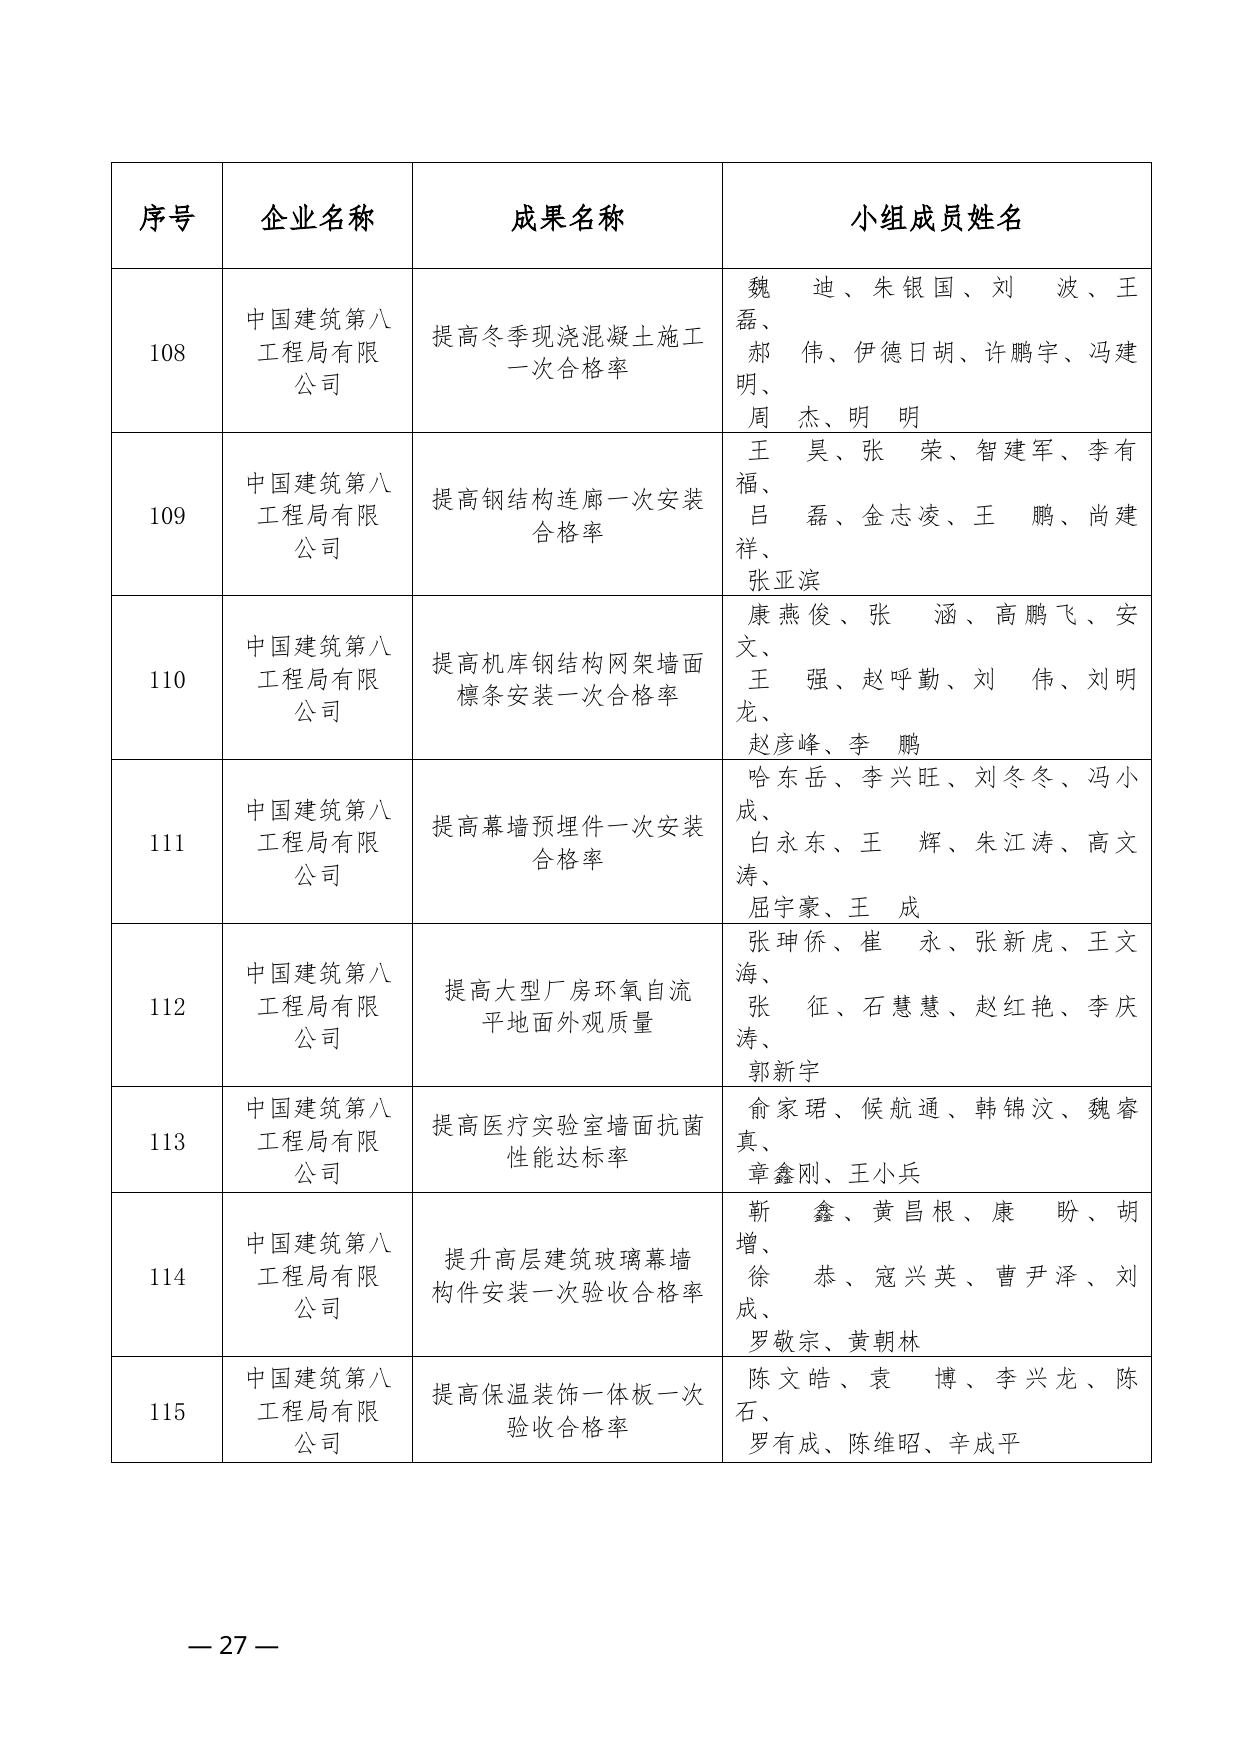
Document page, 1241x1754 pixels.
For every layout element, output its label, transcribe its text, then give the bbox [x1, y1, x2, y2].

table_cell 提升高层建筑玻璃幕墙 构件安装一次验收合格率 [413, 1193, 722, 1356]
table_cell 112 [112, 924, 222, 1086]
table_cell 中国建筑第八工程局有限 公司 [223, 924, 412, 1086]
table_cell 114 [112, 1193, 222, 1356]
table_cell 113 [112, 1087, 222, 1192]
table_cell 康燕俊、张 涵、高鹏飞、安 文、 王 强、赵呼勤、刘 伟、刘明龙、 赵彦峰、李 鹏 [723, 596, 1151, 759]
table_cell 提高大型厂房环氧自流 平地面外观质量 [413, 924, 722, 1086]
table_cell 哈东岳、李兴旺、刘冬冬、冯小成、 白永东、王 辉、朱江涛、高文涛、 屈宇豪、王 成 [723, 760, 1151, 922]
table_cell 115 [112, 1357, 222, 1462]
table_cell 魏 迪、朱银国、刘 波、王 磊、 郝 伟、伊德日胡、许鹏宇、冯建明、 周 杰、明 明 [723, 269, 1151, 432]
table_cell 王 昊、张 荣、智建军、李有福、 吕 磊、金志凌、王 鹏、尚建祥、 张亚滨 [723, 433, 1151, 595]
table_cell 提高冬季现浇混凝土施工一次合格率 [413, 269, 722, 432]
table_cell 中国建筑第八工程局有限 公司 [223, 1357, 412, 1462]
table_cell 提高钢结构连廊一次安装合格率 [413, 433, 722, 595]
table_cell 提高医疗实验室墙面抗菌性能达标率 [413, 1087, 722, 1192]
table_cell 提高幕墙预埋件一次安装合格率 [413, 760, 722, 922]
table_cell 中国建筑第八工程局有限 公司 [223, 1087, 412, 1192]
table_cell 俞家珺、候航通、韩锦汶、魏睿真、 章鑫刚、王小兵 [723, 1087, 1151, 1192]
table_cell 111 [112, 760, 222, 922]
table_cell 中国建筑第八工程局有限 公司 [223, 433, 412, 595]
table_cell 中国建筑第八工程局有限 公司 [223, 269, 412, 432]
table_cell 提高机库钢结构网架墙面檩条安装一次合格率 [413, 596, 722, 759]
table_cell 110 [112, 596, 222, 759]
table_header 小组成员姓名 [723, 163, 1151, 268]
table_cell 陈文皓、袁 博、李兴龙、陈 石、 罗有成、陈维昭、辛成平 [723, 1357, 1151, 1462]
table_header 序号 [112, 163, 222, 268]
table_cell 靳 鑫、黄昌根、康 盼、胡 增、 徐 恭、寇兴英、曹尹泽、刘 成、 罗敬宗、黄朝林 [723, 1193, 1151, 1356]
table_cell 108 [112, 269, 222, 432]
table_cell 中国建筑第八工程局有限 公司 [223, 760, 412, 922]
table_cell 提高保温装饰一体板一次验收合格率 [413, 1357, 722, 1462]
table_cell 中国建筑第八工程局有限 公司 [223, 596, 412, 759]
table_cell 109 [112, 433, 222, 595]
table_header 企业名称 [223, 163, 412, 268]
table_cell 张珅侨、崔 永、张新虎、王文海、 张 征、石慧慧、赵红艳、李庆涛、 郭新宇 [723, 924, 1151, 1086]
table_header 成果名称 [413, 163, 722, 268]
table_cell 中国建筑第八工程局有限 公司 [223, 1193, 412, 1356]
